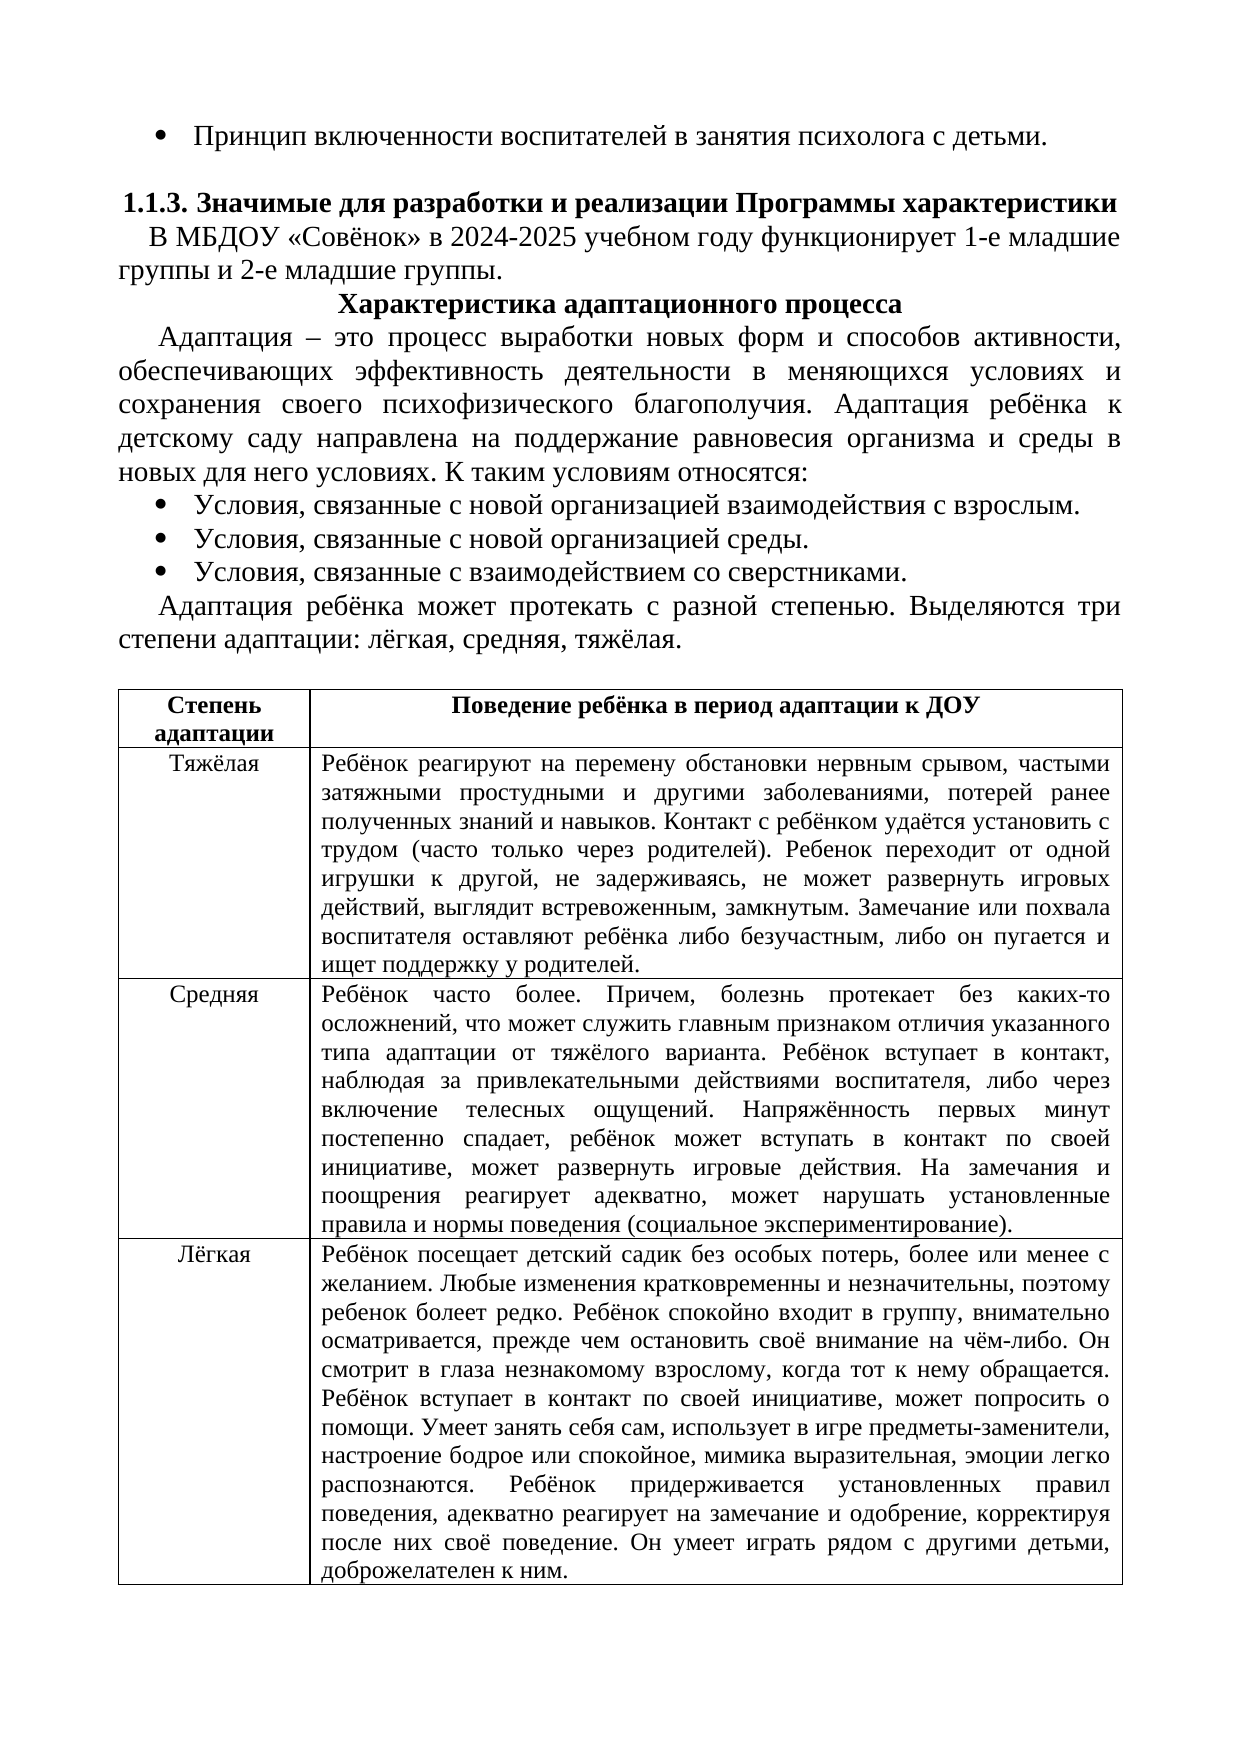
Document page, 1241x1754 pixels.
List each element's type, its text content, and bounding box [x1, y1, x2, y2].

table_cell Лёгкая [119, 1239, 309, 1584]
text Адаптация – это процесс выработки новых форм и способов активности, обеспечивающих эффективность деятельности в меняющихся условиях и сохранения своего психофизического благополучия. Адаптация ребёнка к детскому саду направлена на поддержание равновесия организма и среды в новых для него условиях. К таким условиям относятся: [118, 319, 1122, 487]
list Условия, связанные с новой организацией взаимодействия с взрослым. [156, 487, 1122, 521]
text В МБДОУ «Совёнок» в 2024-2025 учебном году функционирует 1-е младшие группы и 2-е младшие группы. [118, 219, 1122, 286]
list Значимые для разработки и реализации Программы характеристики [118, 185, 1122, 219]
table_cell Средняя [119, 979, 309, 1238]
table_cell Тяжёлая [119, 748, 309, 978]
table_cell Ребёнок реагируют на перемену обстановки нервным срывом, частыми затяжными простудными и другими заболеваниями, потерей ранее полученных знаний и навыков. Контакт с ребёнком удаётся установить с трудом (часто только через родителей). Ребенок переходит от одной игрушки к другой, не задерживаясь, не может развернуть игровых действий, выглядит встревоженным, замкнутым. Замечание или похвала воспитателя оставляют ребёнка либо безучастным, либо он пугается и ищет поддержку у родителей. [311, 748, 1122, 978]
table_header Степень адаптации [119, 690, 309, 747]
table_cell Ребёнок посещает детский садик без особых потерь, более или менее с желанием. Любые изменения кратковременны и незначительны, поэтому ребенок болеет редко. Ребёнок спокойно входит в группу, внимательно осматривается, прежде чем остановить своё внимание на чём-либо. Он смотрит в глаза незнакомому взрослому, когда тот к нему обращается. Ребёнок вступает в контакт по своей инициативе, может попросить о помощи. Умеет занять себя сам, использует в игре предметы-заменители, настроение бодрое или спокойное, мимика выразительная, эмоции легко распознаются. Ребёнок придерживается установленных правил поведения, адекватно реагирует на замечание и одобрение, корректируя после них своё поведение. Он умеет играть рядом с другими детьми, доброжелателен к ним. [311, 1239, 1122, 1584]
list Принцип включенности воспитателей в занятия психолога с детьми. [156, 118, 1122, 152]
list Условия, связанные с взаимодействием со сверстниками. [156, 554, 1122, 588]
text Характеристика адаптационного процесса [118, 286, 1122, 319]
text Адаптация ребёнка может протекать с разной степенью. Выделяются три степени адаптации: лёгкая, средняя, тяжёлая. [118, 588, 1122, 655]
table_cell Ребёнок часто более. Причем, болезнь протекает без каких-то осложнений, что может служить главным признаком отличия указанного типа адаптации от тяжёлого варианта. Ребёнок вступает в контакт, наблюдая за привлекательными действиями воспитателя, либо через включение телесных ощущений. Напряжённость первых минут постепенно спадает, ребёнок может вступать в контакт по своей инициативе, может развернуть игровые действия. На замечания и поощрения реагирует адекватно, может нарушать установленные правила и нормы поведения (социальное экспериментирование). [311, 979, 1122, 1238]
table_header Поведение ребёнка в период адаптации к ДОУ [311, 690, 1122, 747]
list Условия, связанные с новой организацией среды. [156, 521, 1122, 554]
